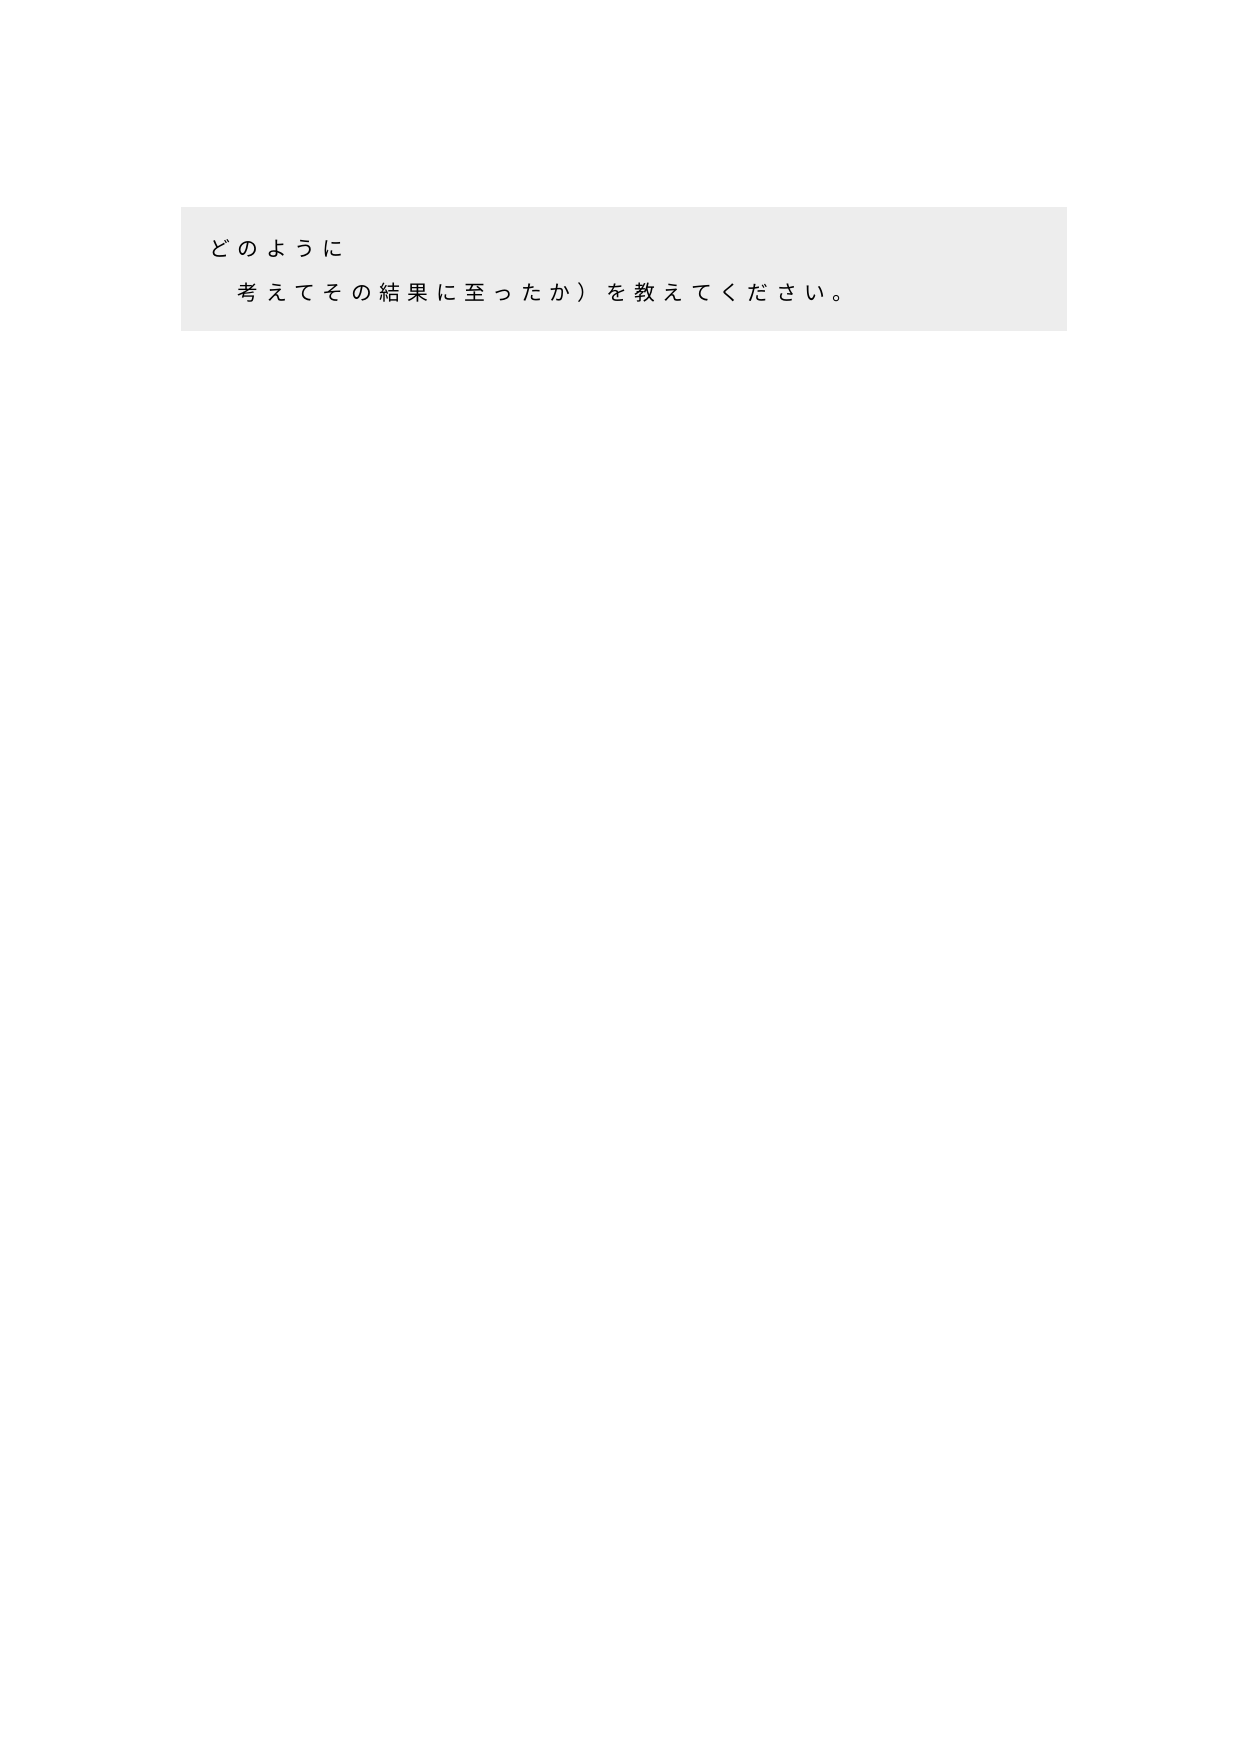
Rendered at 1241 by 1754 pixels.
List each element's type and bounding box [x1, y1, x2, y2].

table_header [181, 207, 1067, 331]
